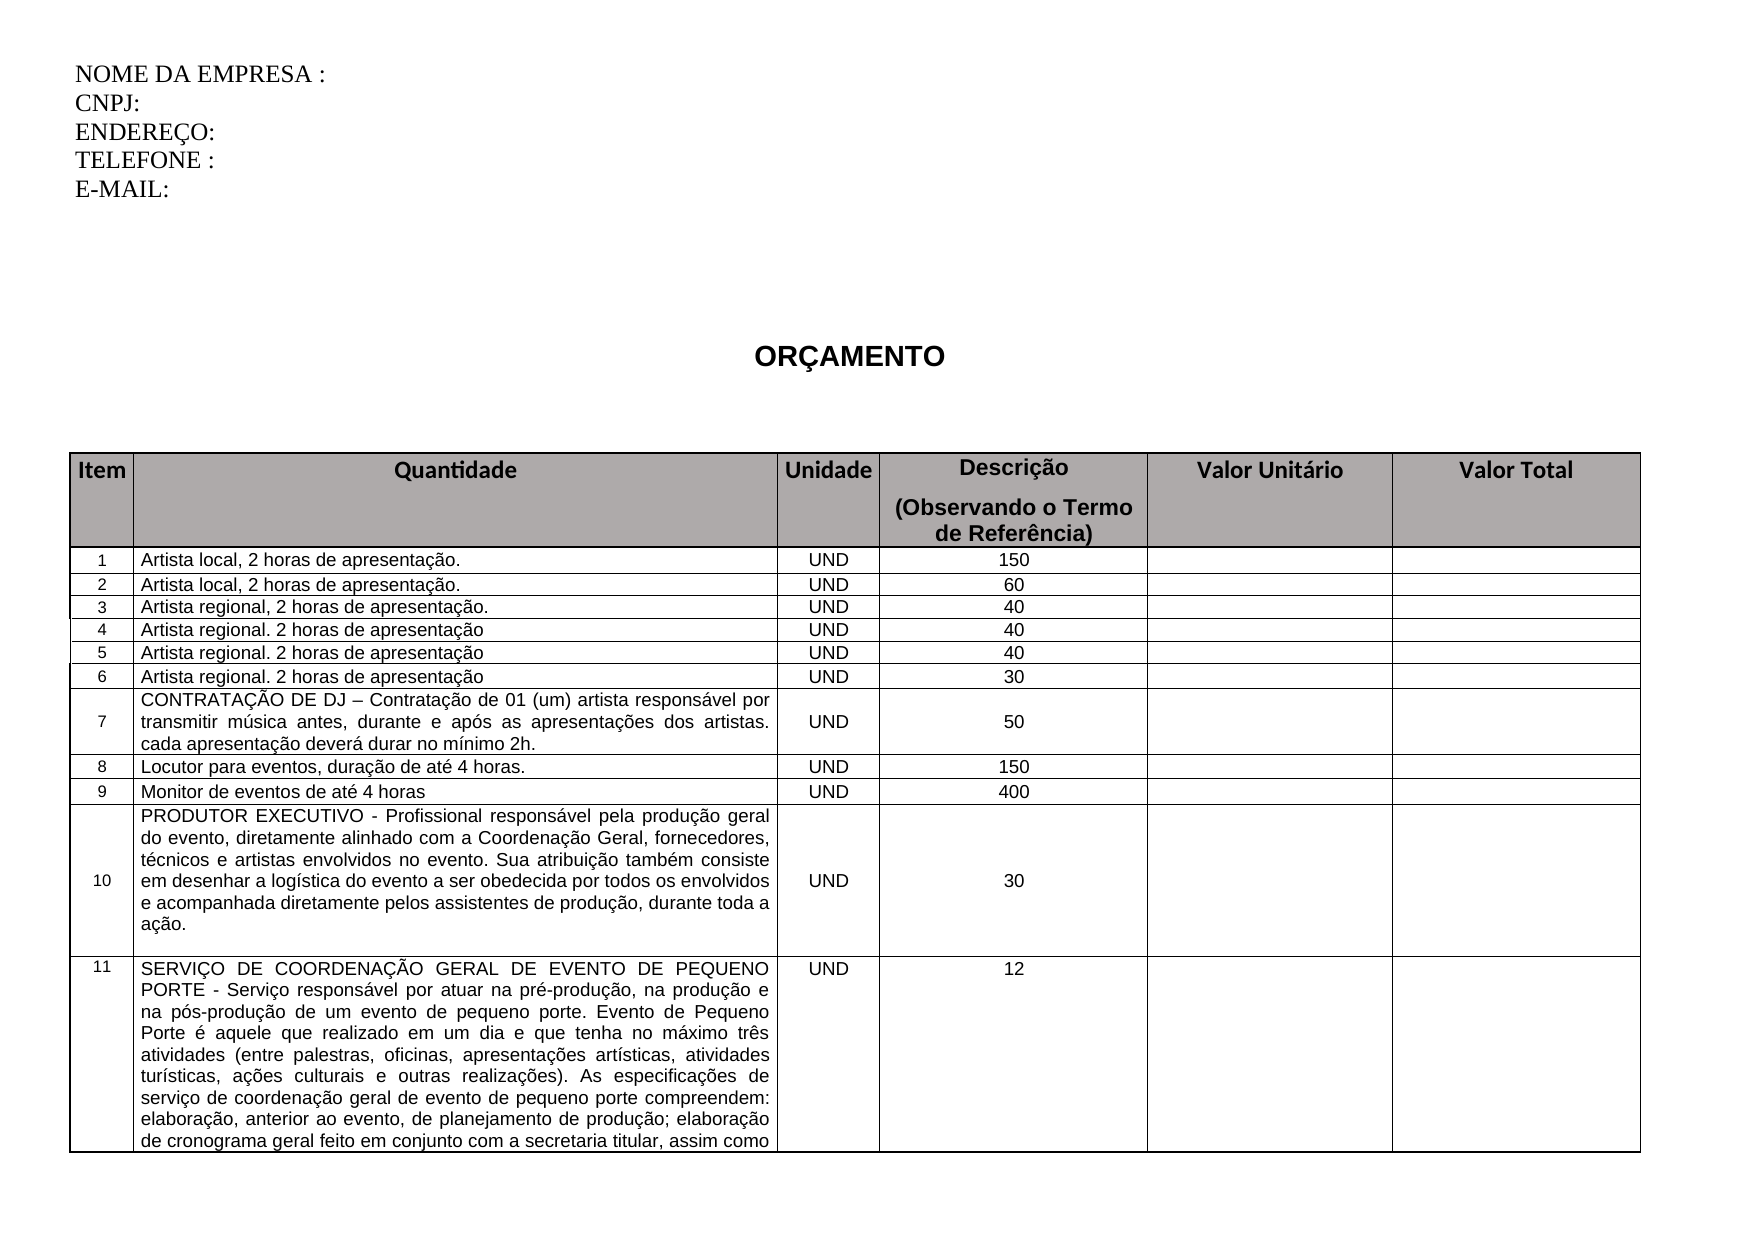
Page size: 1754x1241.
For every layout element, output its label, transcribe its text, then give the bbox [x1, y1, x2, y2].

table_cell Locutor para eventos, duração de até 4 horas. [134, 755, 777, 777]
table_cell Artista regional. 2 horas de apresentação [134, 642, 777, 663]
table_cell Artista local, 2 horas de apresentação. [134, 574, 777, 595]
table_cell 5 [71, 642, 133, 663]
table_cell [1393, 664, 1640, 688]
text ORÇAMENTO [75, 339, 1624, 373]
table_cell [1148, 779, 1392, 804]
table_cell [1148, 755, 1392, 777]
table_cell [1148, 957, 1392, 1151]
table_cell 4 [71, 619, 133, 641]
table_cell 40 [880, 642, 1147, 663]
table_cell UND [778, 805, 879, 956]
table_cell UND [778, 548, 879, 573]
table_cell 1 [71, 548, 133, 573]
table_cell 40 [880, 596, 1147, 618]
table_cell 30 [880, 664, 1147, 688]
table_cell 60 [880, 574, 1147, 595]
table_cell UND [778, 957, 879, 1151]
table_header Valor Unitário [1148, 454, 1392, 546]
table_cell [1148, 548, 1392, 573]
table_cell [1393, 805, 1640, 956]
table_cell 40 [880, 619, 1147, 641]
table_header Descrição (Observando o Termo de Referência) [880, 454, 1147, 546]
table_cell [1393, 957, 1640, 1151]
table_cell 150 [880, 548, 1147, 573]
table_cell UND [778, 619, 879, 641]
table_cell [1148, 642, 1392, 663]
table_cell Monitor de eventos de até 4 horas [134, 779, 777, 804]
table_cell 400 [880, 779, 1147, 804]
table_cell [1393, 574, 1640, 595]
table_cell 10 [71, 805, 133, 956]
table_header Unidade [778, 454, 879, 546]
table_cell [1393, 755, 1640, 777]
table_cell UND [778, 755, 879, 777]
table_cell [1148, 596, 1392, 618]
table_cell [1393, 596, 1640, 618]
table_cell UND [778, 664, 879, 688]
table_cell Artista regional. 2 horas de apresentação [134, 664, 777, 688]
table_cell [1148, 619, 1392, 641]
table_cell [134, 957, 777, 1151]
table_cell [1393, 548, 1640, 573]
table_cell Artista local, 2 horas de apresentação. [134, 548, 777, 573]
table_cell 9 [71, 779, 133, 804]
table_cell CONTRATAÇÃO DE DJ – Contratação de 01 (um) artista responsável por transmitir música antes, durante e após as apresentações dos artistas. cada apresentação deverá durar no mínimo 2h. [134, 689, 777, 754]
table_cell 8 [71, 755, 133, 777]
table_cell UND [778, 779, 879, 804]
table_cell UND [778, 689, 879, 754]
table_cell [1393, 779, 1640, 804]
table_cell Artista regional. 2 horas de apresentação [134, 619, 777, 641]
table_cell 3 [71, 596, 133, 618]
table_cell 12 [880, 957, 1147, 1151]
table_header Quantidade [134, 454, 777, 546]
table_cell 50 [880, 689, 1147, 754]
table_cell UND [778, 642, 879, 663]
table_cell UND [778, 596, 879, 618]
table_cell [1393, 619, 1640, 641]
table_cell 30 [880, 805, 1147, 956]
table_cell [1148, 689, 1392, 754]
table_cell 150 [880, 755, 1147, 777]
table_cell [1148, 574, 1392, 595]
table_cell 2 [71, 574, 133, 595]
table_cell 7 [71, 689, 133, 754]
table_cell 11 [71, 957, 133, 1151]
table_cell [1148, 805, 1392, 956]
table_cell 6 [71, 664, 133, 688]
table_cell [1393, 689, 1640, 754]
table_cell PRODUTOR EXECUTIVO - Profissional responsável pela produção geral do evento, diretamente alinhado com a Coordenação Geral, fornecedores, técnicos e artistas envolvidos no evento. Sua atribuição também consiste em desenhar a logística do evento a ser obedecida por todos os envolvidos e acompanhada diretamente pelos assistentes de produção, durante toda a ação. [134, 805, 777, 956]
table_header Valor Total [1393, 454, 1640, 546]
table_cell UND [778, 574, 879, 595]
table_cell [1393, 642, 1640, 663]
table_cell Artista regional, 2 horas de apresentação. [134, 596, 777, 618]
table_cell [1148, 664, 1392, 688]
table_header Item [71, 454, 133, 546]
